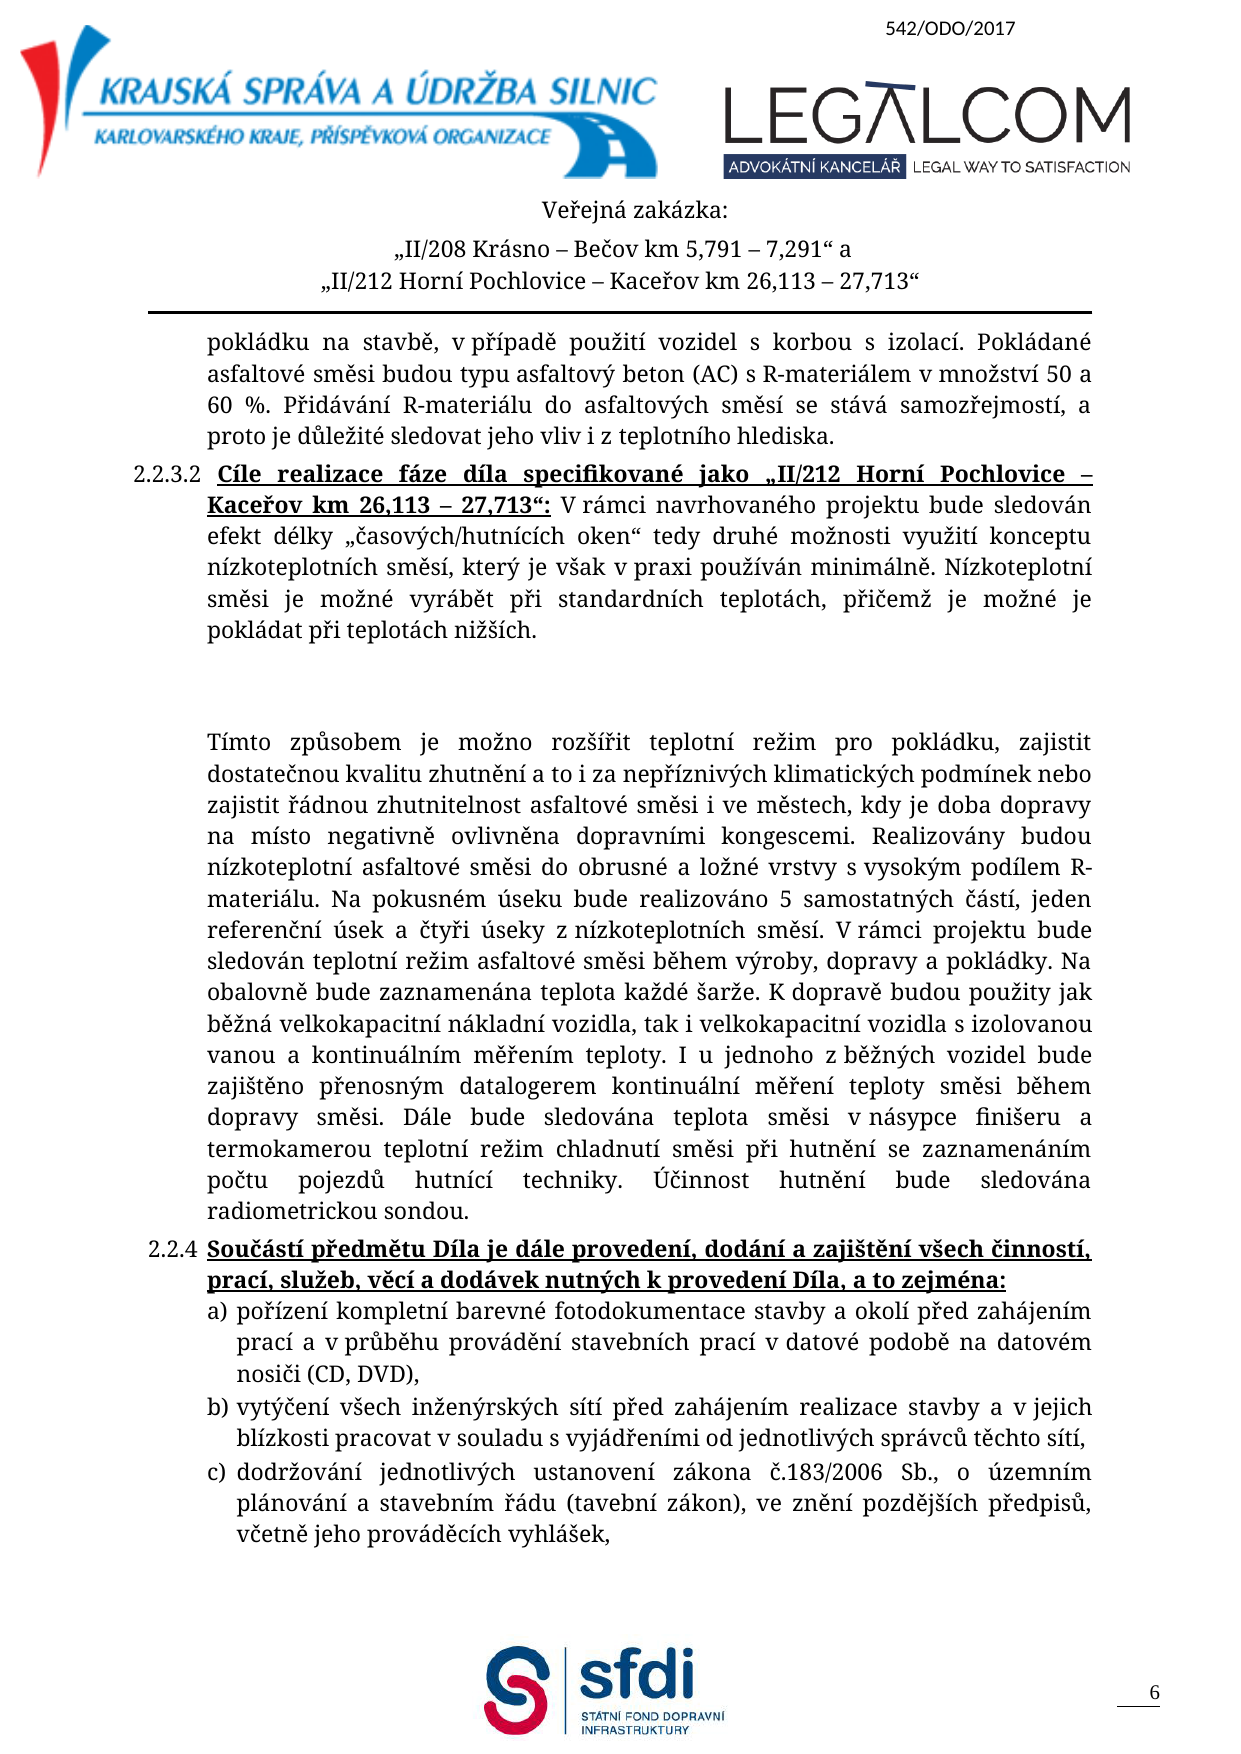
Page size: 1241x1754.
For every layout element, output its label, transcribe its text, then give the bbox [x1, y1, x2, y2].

list Součástí předmětu Díla je dále provedení, dodání a zajištění všech činností, prací, služeb, věcí a dodávek nutných k provedení Díla, a to zejména: [148, 1232, 1092, 1295]
list dodržování jednotlivých ustanovení zákona č.183/2006 Sb., o územním plánování a stavebním řádu (tavební zákon), ve znění pozdějších předpisů, včetně jeho prováděcích vyhlášek, [207, 1455, 1092, 1549]
text Tímto způsobem je možno rozšířit teplotní režim pro pokládku, zajistit dostatečnou kvalitu zhutnění a to i za nepříznivých klimatických podmínek nebo zajistit řádnou zhutnitelnost asfaltové směsi i ve městech, kdy je doba dopravy na místo negativně ovlivněna dopravními kongescemi. Realizovány budou nízkoteplotní asfaltové směsi do obrusné a ložné vrstvy s vysokým podílem R-materiálu. Na pokusném úseku bude realizováno 5 samostatných částí, jeden referenční úsek a čtyři úseky z nízkoteplotních směsí. V rámci projektu bude sledován teplotní režim asfaltové směsi během výroby, dopravy a pokládky. Na obalovně bude zaznamenána teplota každé šarže. K dopravě budou použity jak běžná velkokapacitní nákladní vozidla, tak i velkokapacitní vozidla s izolovanou vanou a kontinuálním měřením teploty. I u jednoho z běžných vozidel bude zajištěno přenosným datalogerem kontinuální měření teploty směsi během dopravy směsi. Dále bude sledována teplota směsi v násypce finišeru a termokamerou teplotní režim chladnutí směsi při hutnění se zaznamenáním počtu pojezdů hutnící techniky. Účinnost hutnění bude sledována radiometrickou sondou. [207, 726, 1092, 1226]
text 2.2.3.2 Cíle realizace fáze díla specifikované jako „II/212 Horní Pochlovice – Kaceřov km 26,113 – 27,713“: V rámci navrhovaného projektu bude sledován efekt délky „časových/hutnících oken“ tedy druhé možnosti využití konceptu nízkoteplotních směsí, který je však v praxi používán minimálně. Nízkoteplotní směsi je možné vyrábět při standardních teplotách, přičemž je možné je pokládat při teplotách nižších. [133, 457, 1092, 645]
list pořízení kompletní barevné fotodokumentace stavby a okolí před zahájením prací a v průběhu provádění stavebních prací v datové podobě na datovém nosiči (CD, DVD), [207, 1295, 1092, 1389]
list vytýčení všech inženýrských sítí před zahájením realizace stavby a v jejich blízkosti pracovat v souladu s vyjádřeními od jednotlivých správců těchto sítí, [207, 1391, 1092, 1453]
picture [20, 25, 658, 179]
picture [723, 81, 1130, 179]
